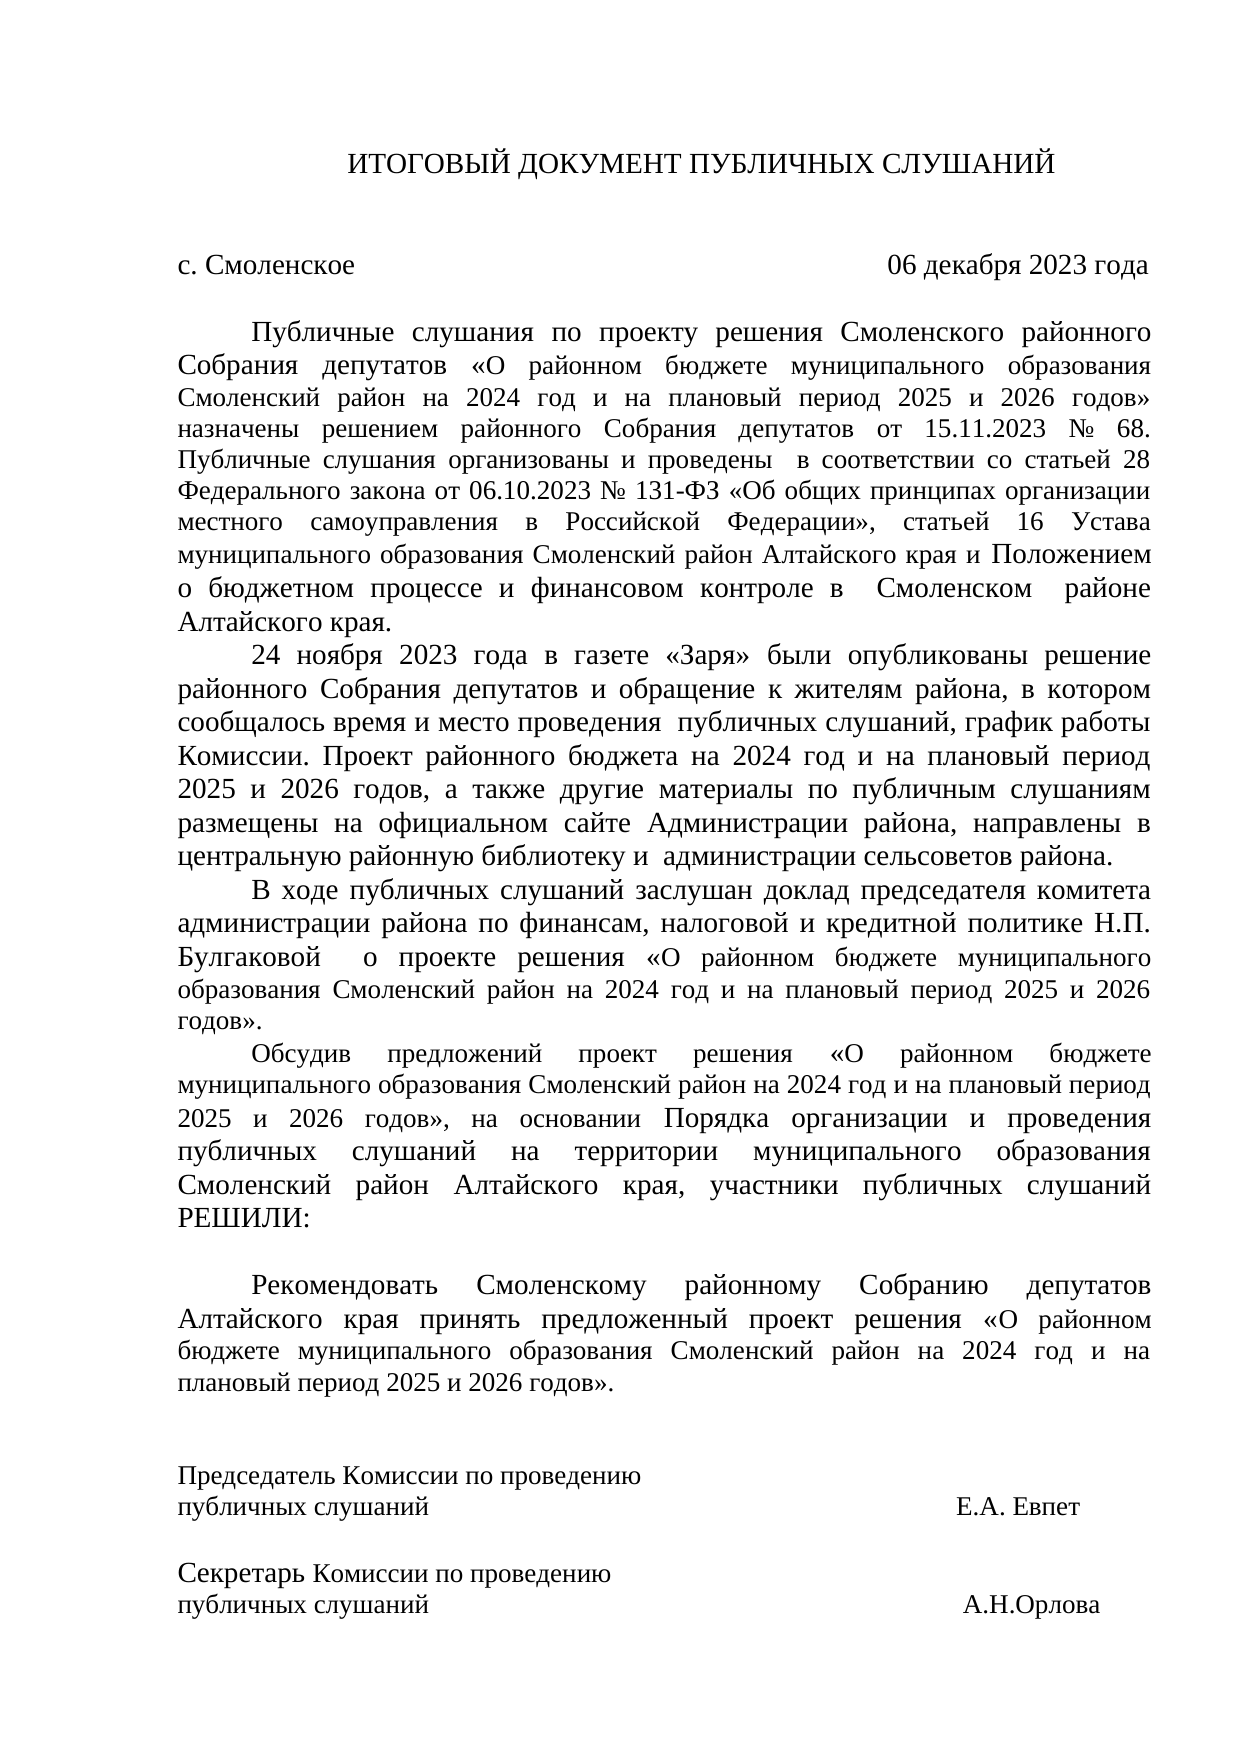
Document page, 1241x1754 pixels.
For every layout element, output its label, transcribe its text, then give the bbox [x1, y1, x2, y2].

text публичных слушаний А.Н.Орлова [177, 1588, 1152, 1619]
text Секретарь Комиссии по проведению [177, 1555, 1152, 1588]
text публичных слушаний Е.А. Евпет [177, 1490, 1152, 1521]
text Публичные слушания по проекту решения Смоленского районного Собрания депутатов «О районном бюджете муниципального образования Смоленский район на 2024 год и на плановый период 2025 и 2026 годов» назначены решением районного Собрания депутатов от 15.11.2023 № 68. Публичные слушания организованы и проведены в соответствии со статьей 28 Федерального закона от 06.10.2023 № 131-ФЗ «Об общих принципах организации местного самоуправления в Российской Федерации», статьей 16 Устава муниципального образования Смоленский район Алтайского края и Положением о бюджетном процессе и финансовом контроле в Смоленском районе Алтайского края. [177, 314, 1152, 637]
text Обсудив предложений проект решения «О районном бюджете муниципального образования Смоленский район на 2024 год и на плановый период 2025 и 2026 годов», на основании Порядка организации и проведения публичных слушаний на территории муниципального образования Смоленский район Алтайского края, участники публичных слушаний РЕШИЛИ: [177, 1035, 1152, 1234]
text Рекомендовать Смоленскому районному Собранию депутатов Алтайского края принять предложенный проект решения «О районном бюджете муниципального образования Смоленский район на 2024 год и на плановый период 2025 и 2026 годов». [177, 1267, 1152, 1397]
text с. Смоленское 06 декабря 2023 года [177, 247, 1152, 280]
text 24 ноября 2023 года в газете «Заря» были опубликованы решение районного Собрания депутатов и обращение к жителям района, в котором сообщалось время и место проведения публичных слушаний, график работы Комиссии. Проект районного бюджета на 2024 год и на плановый период 2025 и 2026 годов, а также другие материалы по публичным слушаниям размещены на официальном сайте Администрации района, направлены в центральную районную библиотеку и администрации сельсоветов района. [177, 637, 1152, 872]
text В ходе публичных слушаний заслушан доклад председателя комитета администрации района по финансам, налоговой и кредитной политике Н.П. Булгаковой о проекте решения «О районном бюджете муниципального образования Смоленский район на 2024 год и на плановый период 2025 и 2026 годов». [177, 872, 1152, 1035]
text Председатель Комиссии по проведению [177, 1459, 1152, 1490]
text ИТОГОВЫЙ ДОКУМЕНТ ПУБЛИЧНЫХ СЛУШАНИЙ [177, 146, 1152, 180]
